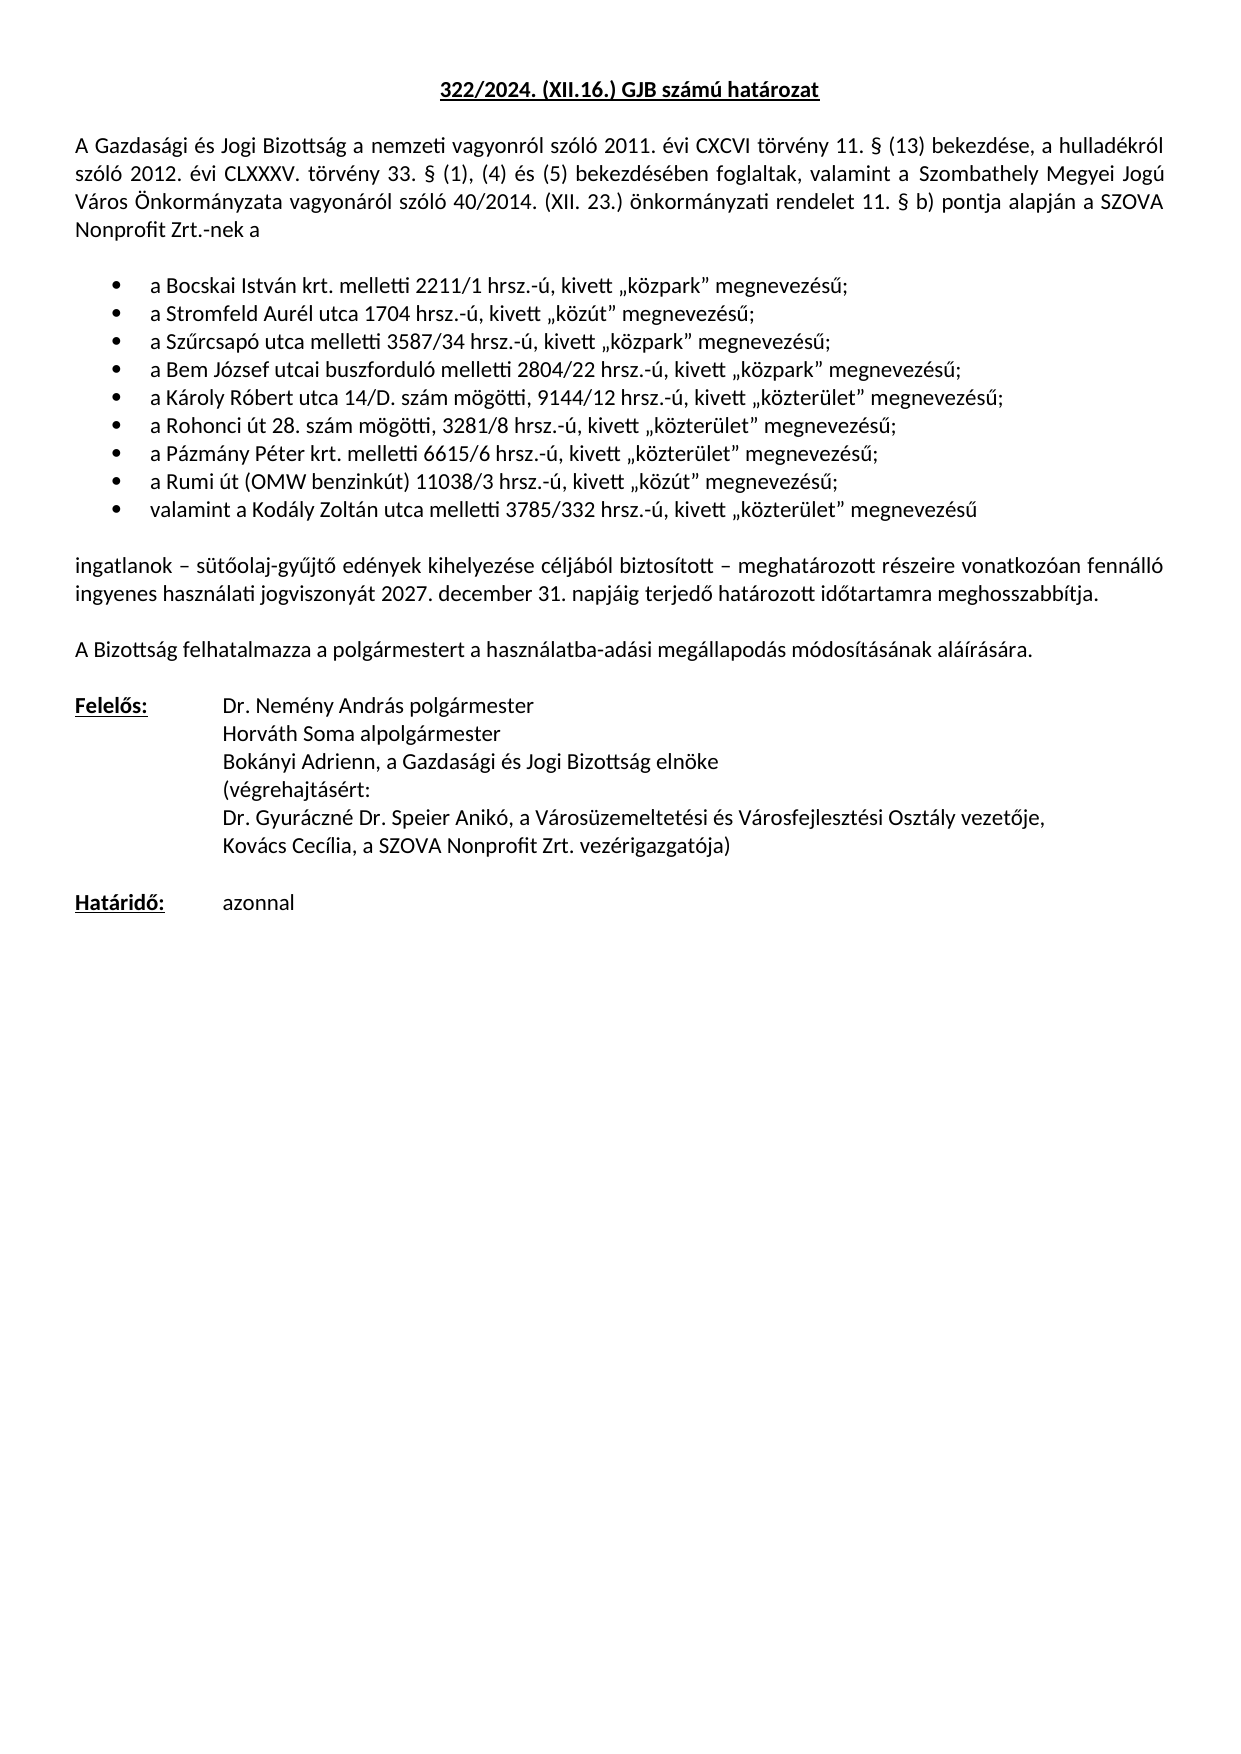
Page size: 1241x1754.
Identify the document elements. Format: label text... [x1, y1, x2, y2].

text 322/2024. (XII.16.) GJB számú határozat [94, 75, 1165, 103]
list a Rohonci út 28. szám mögötti, 3281/8 hrsz.-ú, kivett „közterület” megnevezésű; [112, 411, 1165, 439]
list a Bocskai István krt. melletti 2211/1 hrsz.-ú, kivett „közpark” megnevezésű; [112, 271, 1165, 299]
text Bokányi Adrienn, a Gazdasági és Jogi Bizottság elnöke [149, 747, 1165, 776]
text A Bizottság felhatalmazza a polgármestert a használatba-adási megállapodás módosításának aláírására. [75, 635, 1165, 663]
text (végrehajtásért: [75, 776, 1165, 803]
text Felelős: Dr. Nemény András polgármester [75, 691, 1165, 719]
list valamint a Kodály Zoltán utca melletti 3785/332 hrsz.-ú, kivett „közterület” megnevezésű [112, 495, 1165, 523]
list a Károly Róbert utca 14/D. szám mögötti, 9144/12 hrsz.-ú, kivett „közterület” megnevezésű; [112, 383, 1165, 411]
list a Pázmány Péter krt. melletti 6615/6 hrsz.-ú, kivett „közterület” megnevezésű; [112, 439, 1165, 467]
text Dr. Gyuráczné Dr. Speier Anikó, a Városüzemeltetési és Városfejlesztési Osztály vezetője, [75, 803, 1165, 832]
list a Rumi út (OMW benzinkút) 11038/3 hrsz.-ú, kivett „közút” megnevezésű; [112, 467, 1165, 495]
list a Stromfeld Aurél utca 1704 hrsz.-ú, kivett „közút” megnevezésű; [112, 299, 1165, 327]
list a Szűrcsapó utca melletti 3587/34 hrsz.-ú, kivett „közpark” megnevezésű; [112, 327, 1165, 355]
text Határidő: azonnal [75, 888, 1165, 916]
text ingatlanok – sütőolaj-gyűjtő edények kihelyezése céljából biztosított – meghatározott részeire vonatkozóan fennálló ingyenes használati jogviszonyát 2027. december 31. napjáig terjedő határozott időtartamra meghosszabbítja. [75, 551, 1165, 607]
list a Bem József utcai buszforduló melletti 2804/22 hrsz.-ú, kivett „közpark” megnevezésű; [112, 355, 1165, 383]
text Horváth Soma alpolgármester [75, 719, 1165, 747]
text Kovács Cecília, a SZOVA Nonprofit Zrt. vezérigazgatója) [149, 832, 1165, 859]
text A Gazdasági és Jogi Bizottság a nemzeti vagyonról szóló 2011. évi CXCVI törvény 11. § (13) bekezdése, a hulladékról szóló 2012. évi CLXXXV. törvény 33. § (1), (4) és (5) bekezdésében foglaltak, valamint a Szombathely Megyei Jogú Város Önkormányzata vagyonáról szóló 40/2014. (XII. 23.) önkormányzati rendelet 11. § b) pontja alapján a SZOVA Nonprofit Zrt.-nek a [75, 131, 1165, 243]
